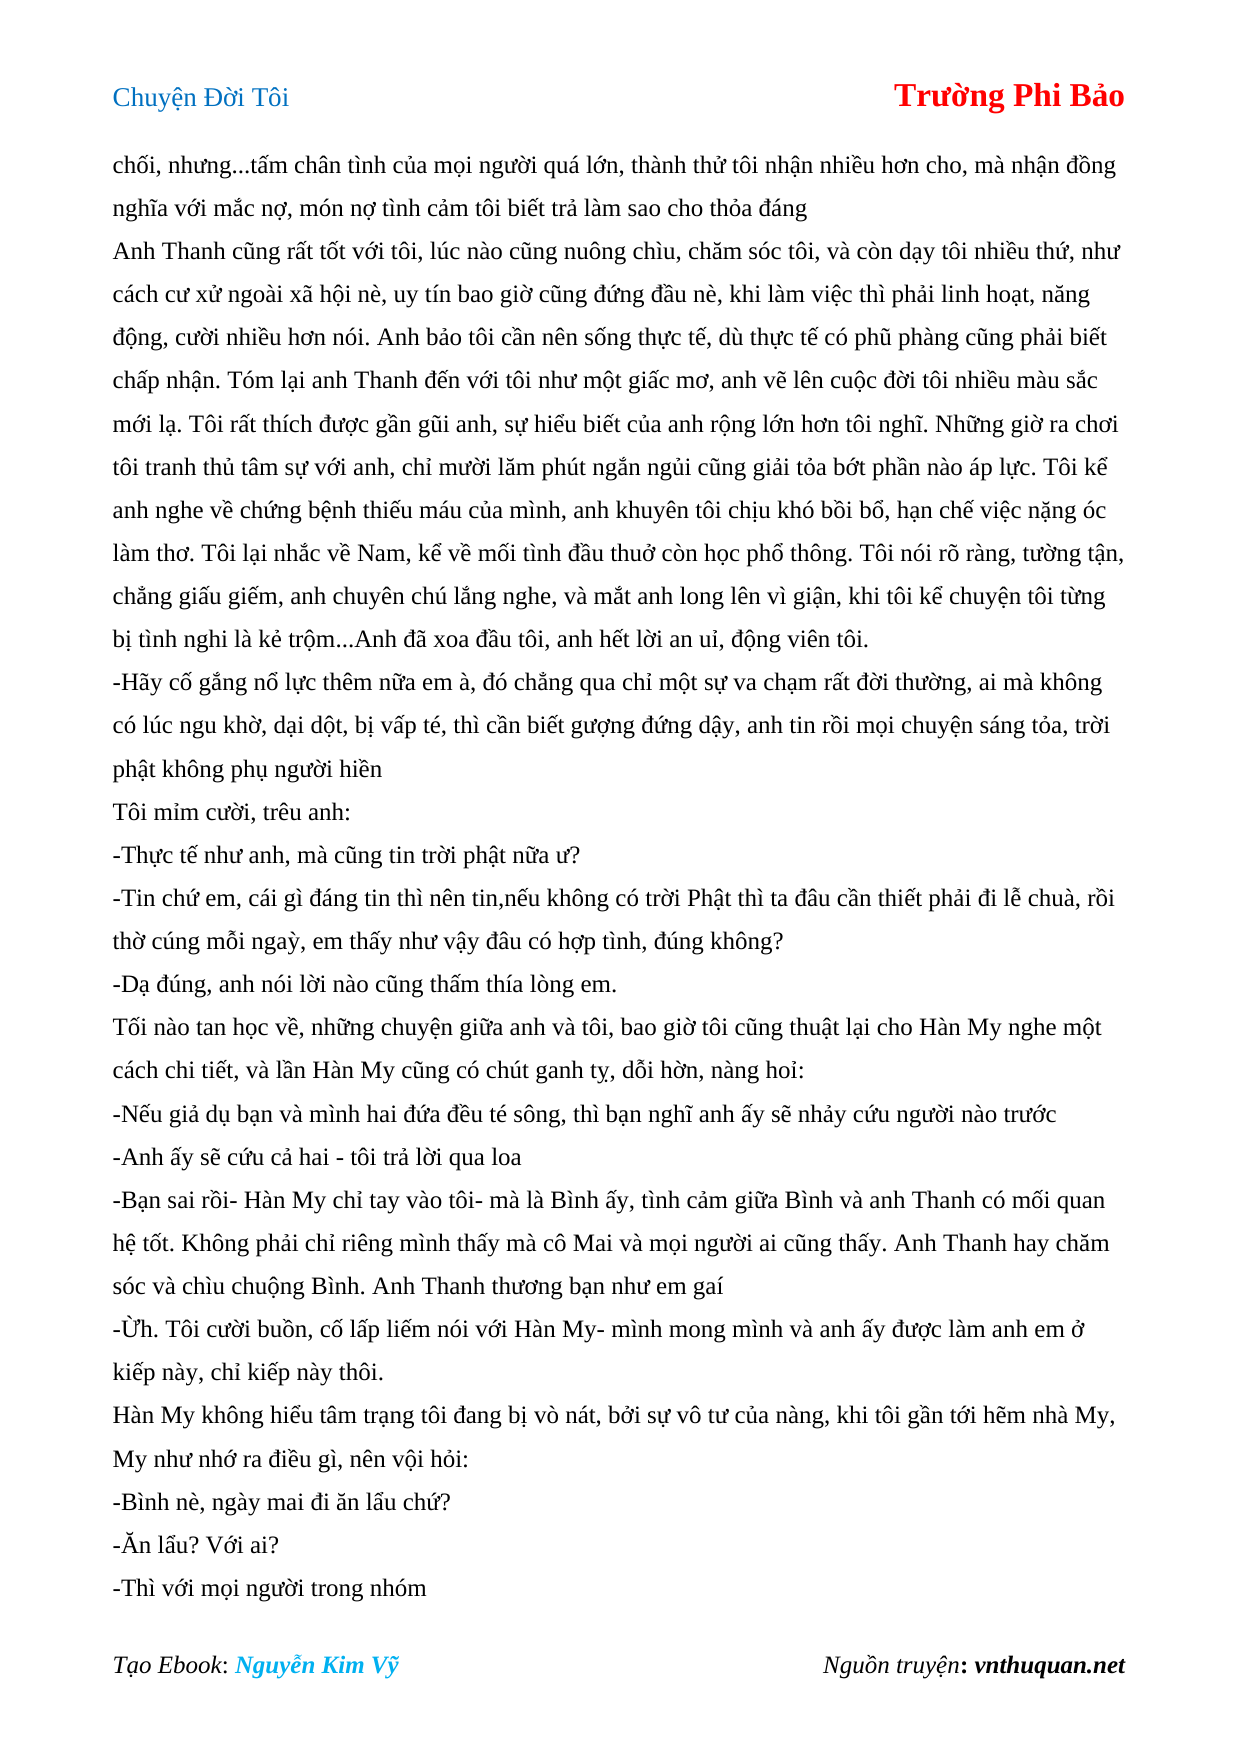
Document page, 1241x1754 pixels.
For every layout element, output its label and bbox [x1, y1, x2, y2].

text [112, 150, 1128, 1602]
